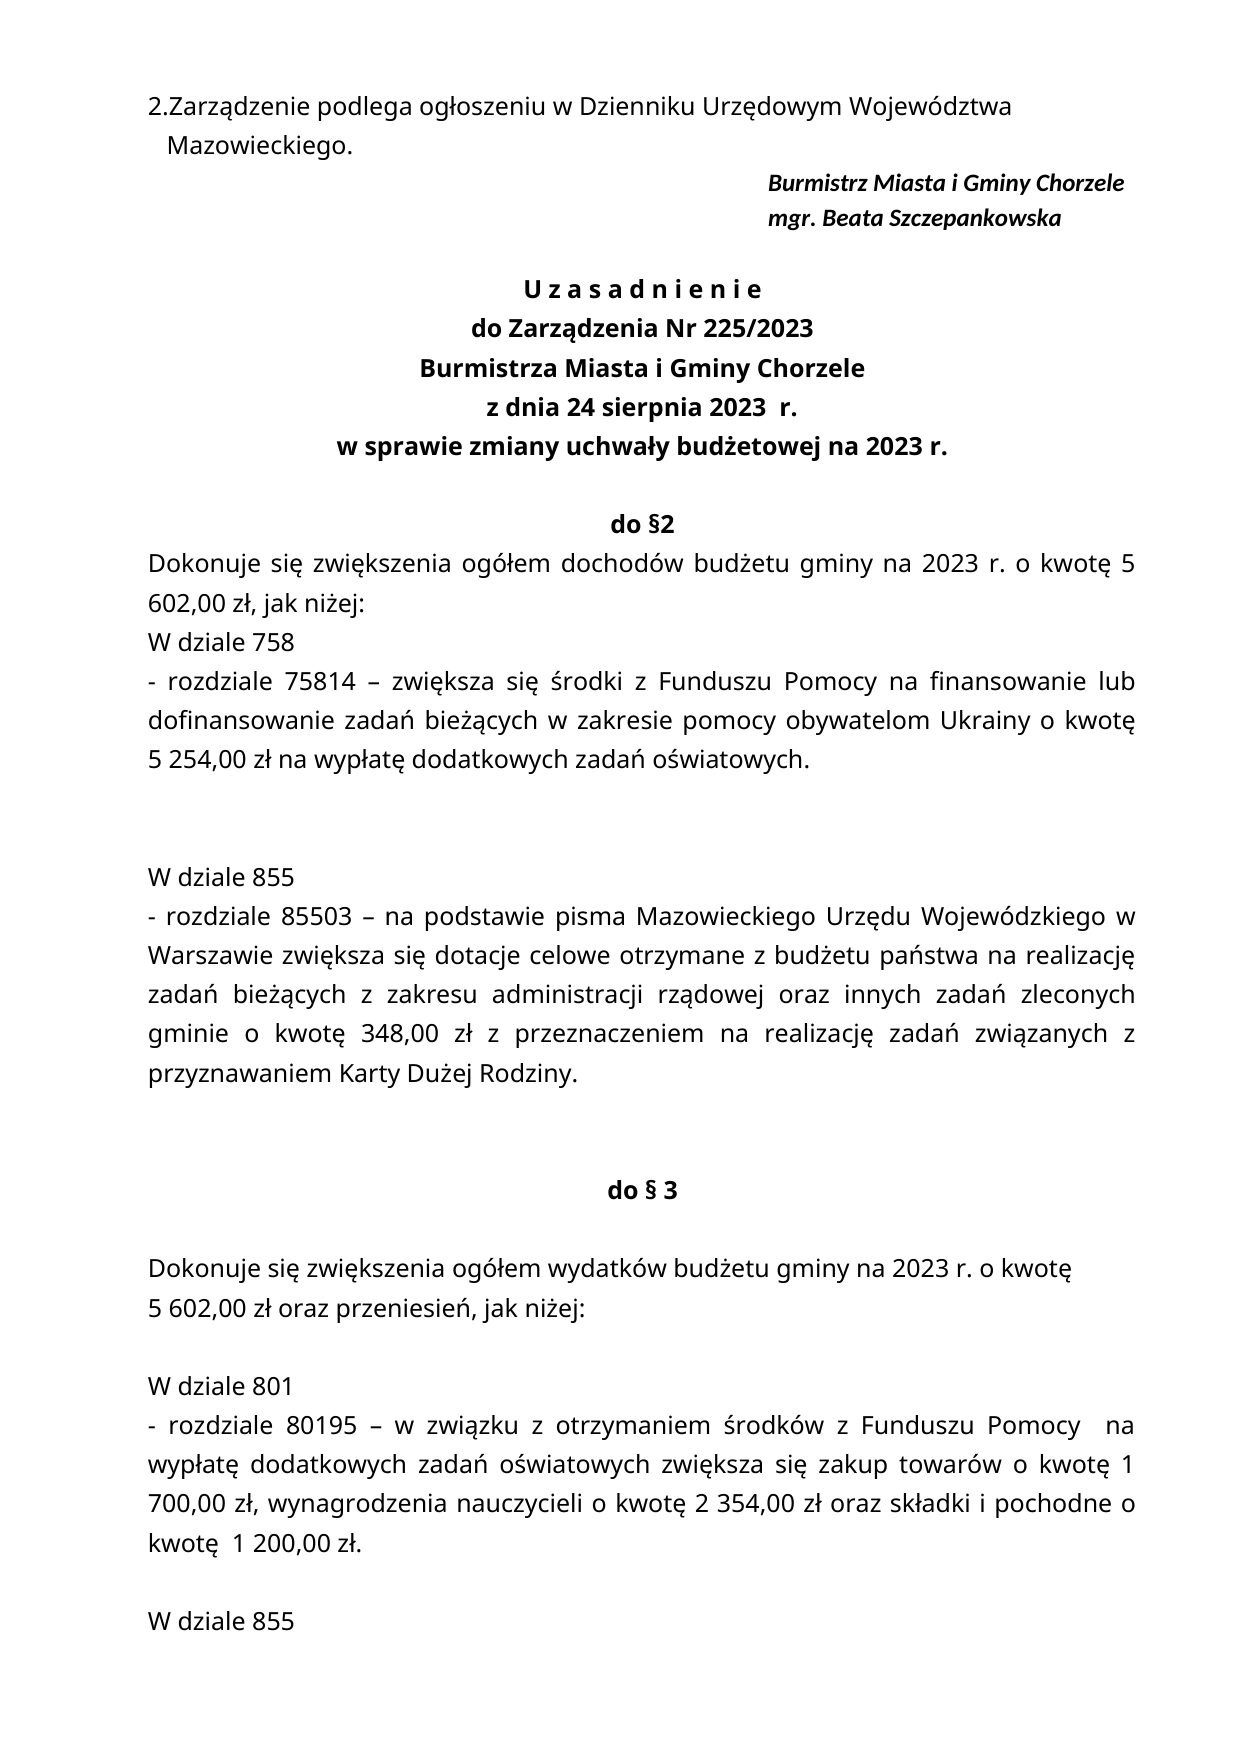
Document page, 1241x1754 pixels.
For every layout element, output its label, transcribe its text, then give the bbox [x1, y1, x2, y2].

text mgr. Beata Szczepankowska [166, 202, 1137, 232]
text W dziale 855 [148, 1604, 1137, 1638]
text z dnia 24 sierpnia 2023 r. [148, 389, 1137, 423]
text Burmistrza Miasta i Gminy Chorzele [148, 350, 1137, 384]
text w sprawie zmiany uchwały budżetowej na 2023 r. [148, 429, 1137, 463]
text W dziale 855 [148, 859, 1137, 893]
text - rozdziale 80195 – w związku z otrzymaniem środków z Funduszu Pomocy na wypłatę dodatkowych zadań oświatowych zwiększa się zakup towarów o kwotę 1 700,00 zł, wynagrodzenia nauczycieli o kwotę 2 354,00 zł oraz składki i pochodne o kwotę 1 200,00 zł. [148, 1408, 1137, 1559]
text Burmistrz Miasta i Gminy Chorzele [166, 167, 1137, 197]
text - rozdziale 75814 – zwiększa się środki z Funduszu Pomocy na finansowanie lub dofinansowanie zadań bieżących w zakresie pomocy obywatelom Ukrainy o kwotę 5 254,00 zł na wypłatę dodatkowych zadań oświatowych. [148, 664, 1137, 776]
text U z a s a d n i e n i e [148, 272, 1137, 306]
text Dokonuje się zwiększenia ogółem dochodów budżetu gminy na 2023 r. o kwotę 5 602,00 zł, jak niżej: [148, 546, 1137, 619]
text do §2 [148, 507, 1137, 541]
text do Zarządzenia Nr 225/2023 [148, 311, 1137, 345]
text W dziale 801 [148, 1369, 1137, 1403]
text W dziale 758 [148, 624, 1137, 658]
text - rozdziale 85503 – na podstawie pisma Mazowieckiego Urzędu Wojewódzkiego w Warszawie zwiększa się dotacje celowe otrzymane z budżetu państwa na realizację zadań bieżących z zakresu administracji rządowej oraz innych zadań zleconych gminie o kwotę 348,00 zł z przeznaczeniem na realizację zadań związanych z przyznawaniem Karty Dużej Rodziny. [148, 899, 1137, 1089]
text 2.Zarządzenie podlega ogłoszeniu w Dzienniku Urzędowym Województwa Mazowieckiego. [148, 89, 1137, 162]
text do § 3 [148, 1173, 1137, 1207]
text Dokonuje się zwiększenia ogółem wydatków budżetu gminy na 2023 r. o kwotę 5 602,00 zł oraz przeniesień, jak niżej: [148, 1251, 1137, 1324]
